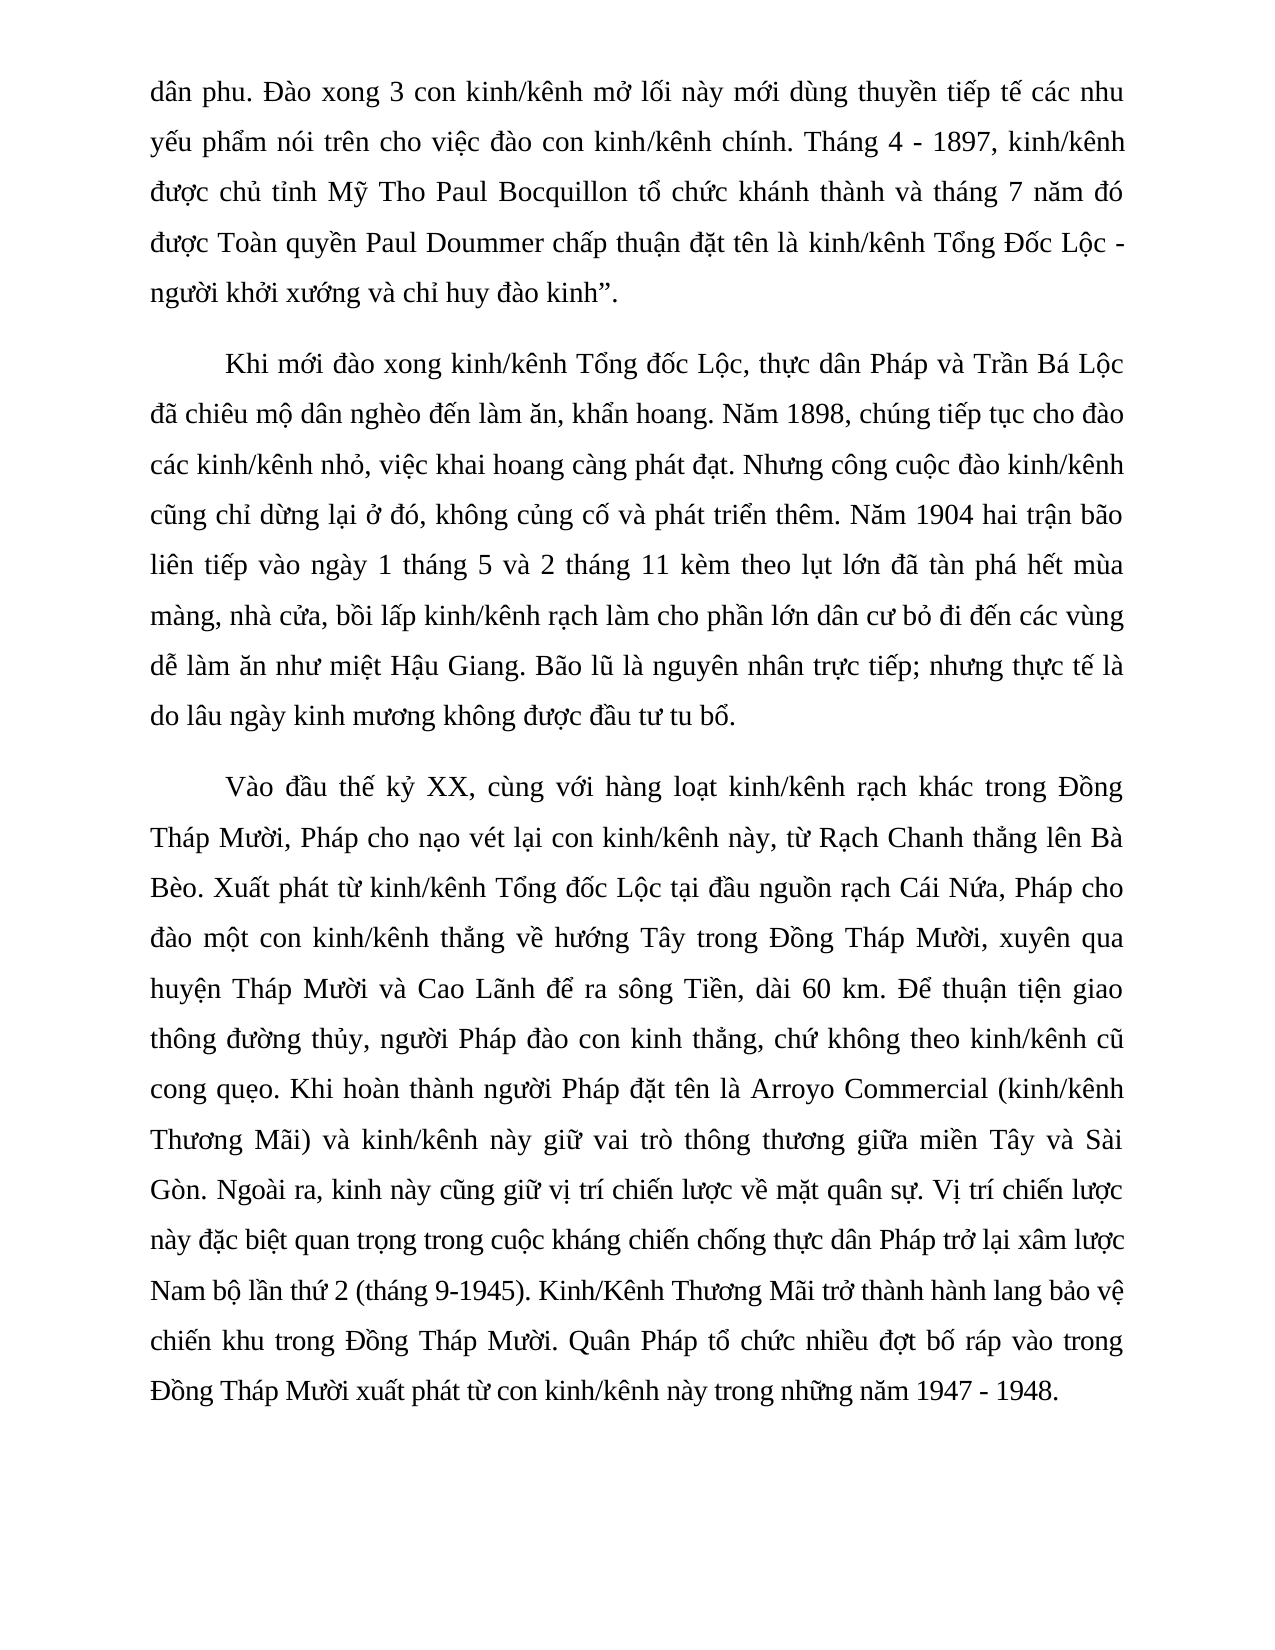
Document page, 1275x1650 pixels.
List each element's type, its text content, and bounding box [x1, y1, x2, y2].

text Khi mới đào xong kinh/kênh Tổng đốc Lộc, thực dân Pháp và Trần Bá Lộc đã chiêu mộ dân nghèo đến làm ăn, khẩn hoang. Năm 1898, chúng tiếp tục cho đào các kinh/kênh nhỏ, việc khai hoang càng phát đạt. Nhưng công cuộc đào kinh/kênh cũng chỉ dừng lại ở đó, không củng cố và phát triển thêm. Năm 1904 hai trận bão liên tiếp vào ngày 1 tháng 5 và 2 tháng 11 kèm theo lụt lớn đã tàn phá hết mùa màng, nhà cửa, bồi lấp kinh/kênh rạch làm cho phần lớn dân cư bỏ đi đến các vùng dễ làm ăn như miệt Hậu Giang. Bão lũ là nguyên nhân trực tiếp; nhưng thực tế là do lâu ngày kinh mương không được đầu tư tu bổ. [150, 346, 1125, 732]
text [150, 74, 1125, 309]
text Vào đầu thế kỷ XX, cùng với hàng loạt kinh/kênh rạch khác trong Đồng Tháp Mười, Pháp cho nạo vét lại con kinh/kênh này, từ Rạch Chanh thẳng lên Bà Bèo. Xuất phát từ kinh/kênh Tổng đốc Lộc tại đầu nguồn rạch Cái Nứa, Pháp cho đào một con kinh/kênh thẳng về hướng Tây trong Đồng Tháp Mười, xuyên qua huyện Tháp Mười và Cao Lãnh để ra sông Tiền, dài 60 km. Để thuận tiện giao thông đường thủy, người Pháp đào con kinh thẳng, chứ không theo kinh/kênh cũ cong quẹo. Khi hoàn thành người Pháp đặt tên là Arroyo Commercial (kinh/kênh Thương Mãi) và kinh/kênh này giữ vai trò thông thương giữa miền Tây và Sài Gòn. Ngoài ra, kinh này cũng giữ vị trí chiến lược về mặt quân sự. Vị trí chiến lược này đặc biệt quan trọng trong cuộc kháng chiến chống thực dân Pháp trở lại xâm lược Nam bộ lần thứ 2 (tháng 9-1945). Kinh/Kênh Thương Mãi trở thành hành lang bảo vệ chiến khu trong Đồng Tháp Mười. Quân Pháp tổ chức nhiều đợt bố ráp vào trong Đồng Tháp Mười xuất phát từ con kinh/kênh này trong những năm 1947 - 1948. [150, 769, 1125, 1407]
